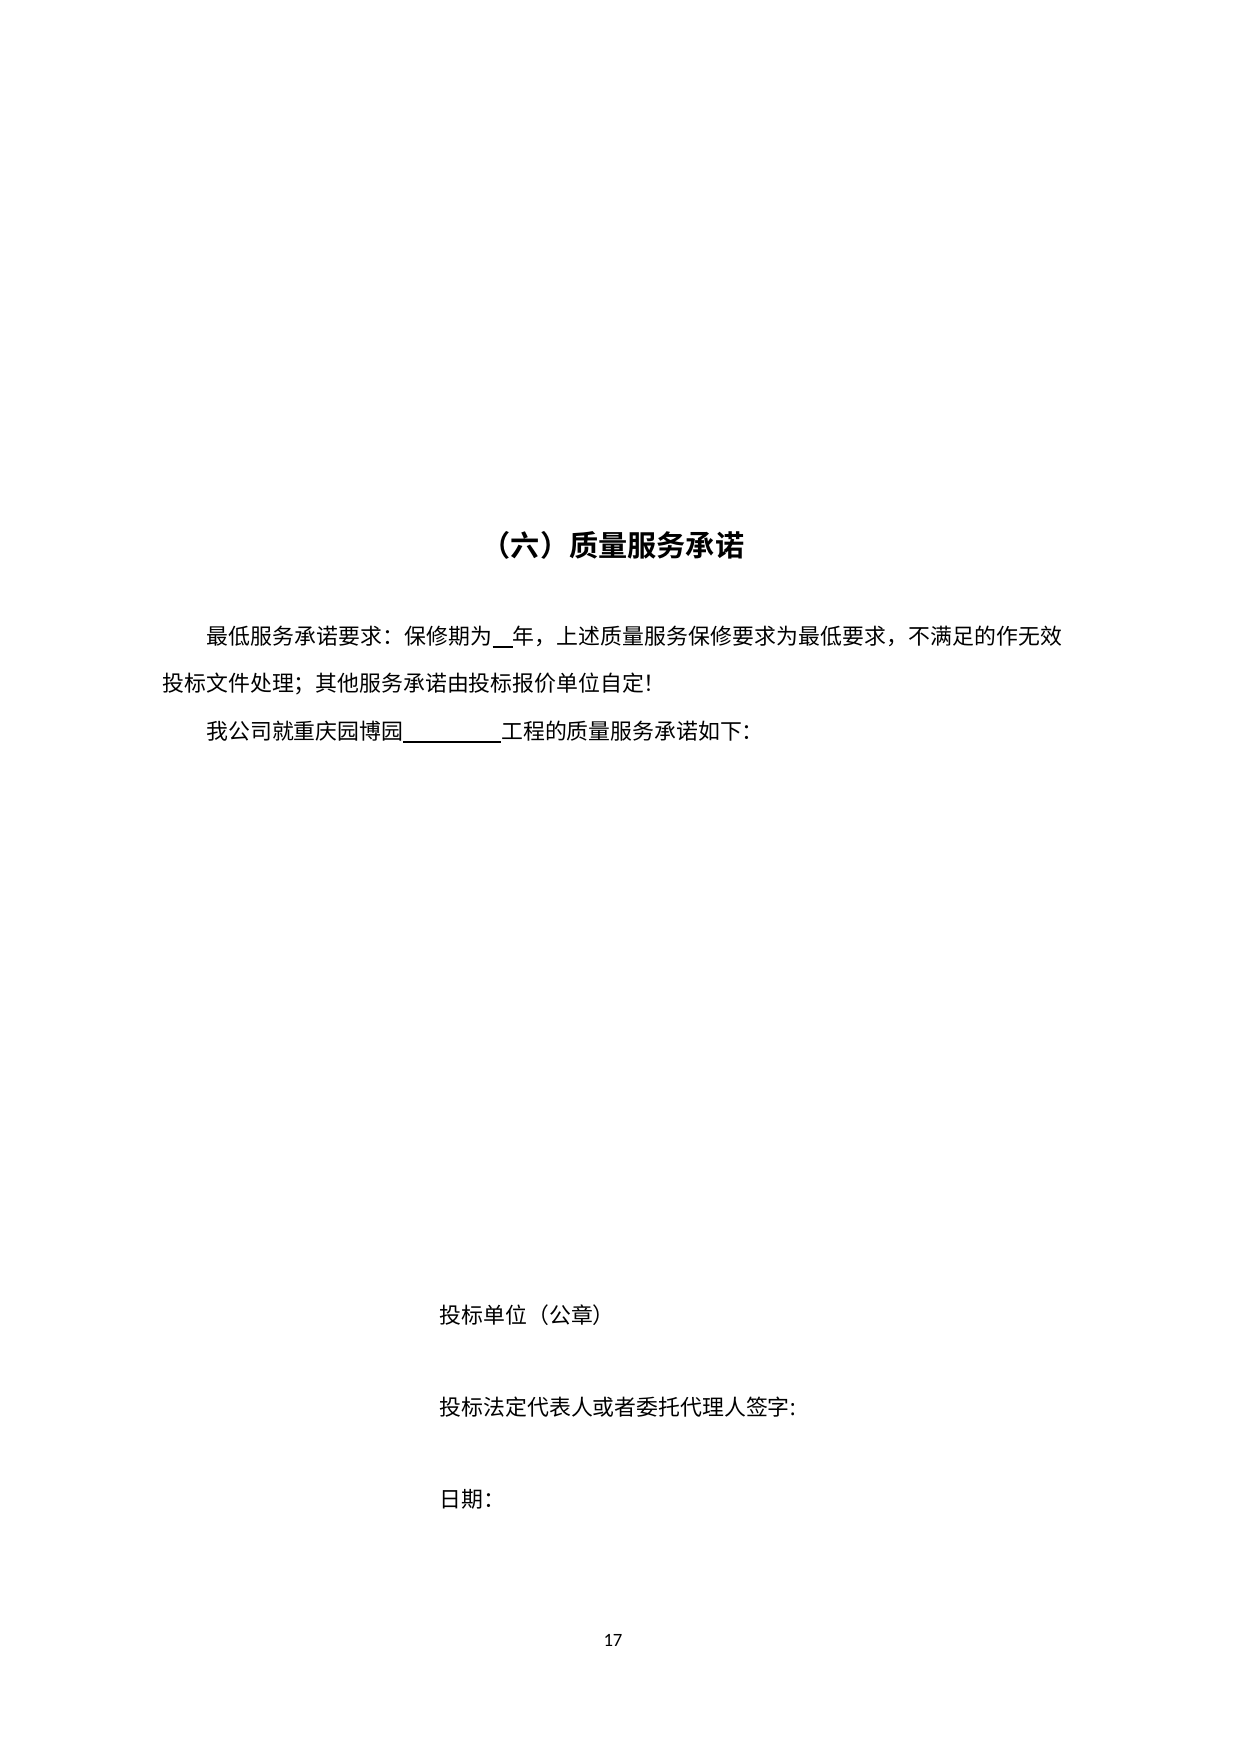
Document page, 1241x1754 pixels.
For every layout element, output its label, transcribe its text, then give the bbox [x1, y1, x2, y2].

text （六）质量服务承诺 [162, 523, 1063, 565]
text 我公司就重庆园博园 工程的质量服务承诺如下： [162, 714, 1063, 746]
text 投标单位（公章） [162, 1298, 1063, 1329]
text 日期： [162, 1482, 1063, 1514]
text 投标法定代表人或者委托代理人签字: [162, 1390, 1063, 1422]
text 最低服务承诺要求：保修期为 年，上述质量服务保修要求为最低要求，不满足的作无效投标文件处理；其他服务承诺由投标报价单位自定！ [162, 619, 1063, 698]
